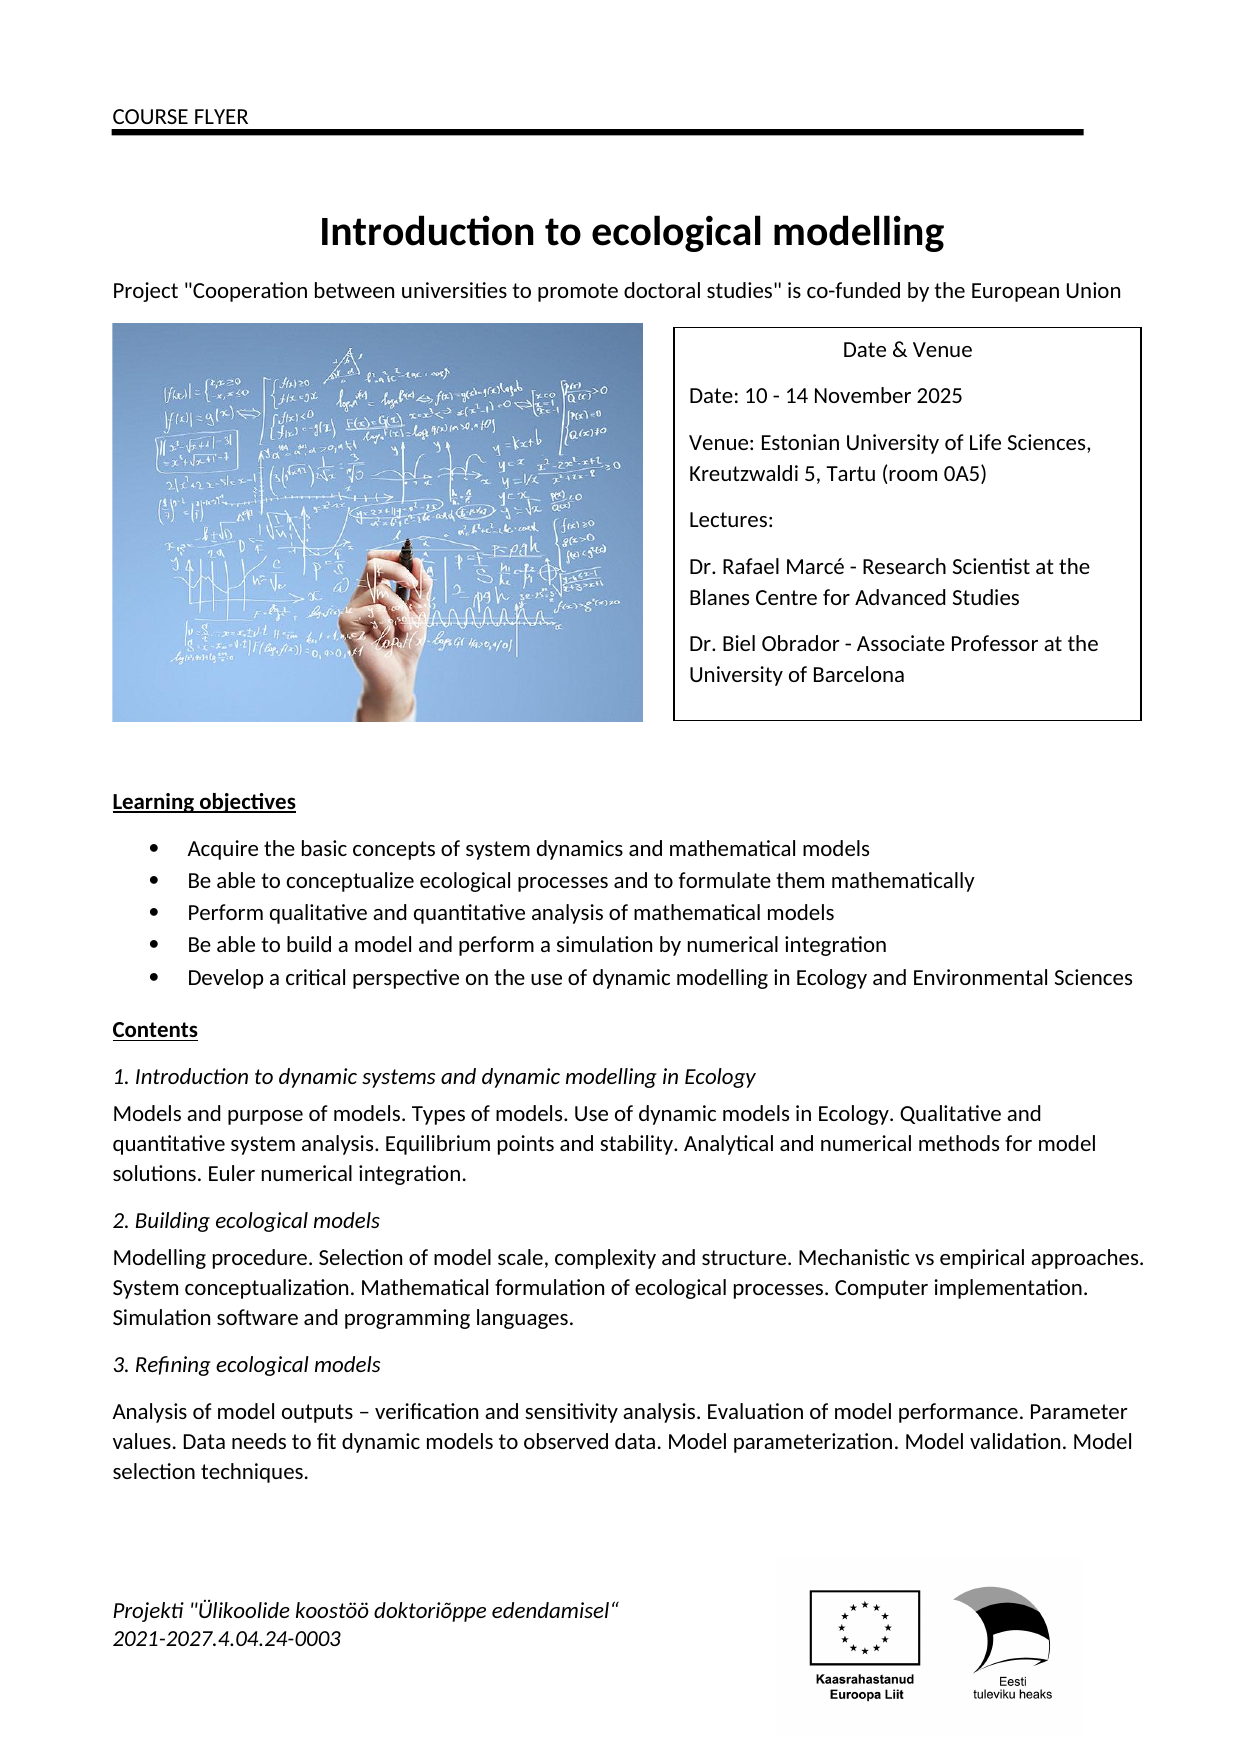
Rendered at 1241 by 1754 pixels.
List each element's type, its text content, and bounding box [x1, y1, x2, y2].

picture [112, 323, 643, 722]
list Develop a critical perspective on the use of dynamic modelling in Ecology and Environmental Sciences [150, 963, 1152, 991]
text Contents [112, 1016, 1152, 1044]
text Project "Cooperation between universities to promote doctoral studies" is co-funded by the European Union [112, 276, 1152, 304]
text Introduction to ecological modelling [112, 205, 1152, 256]
text Learning objectives [112, 787, 1152, 815]
text 1. Introduction to dynamic systems and dynamic modelling in Ecology [112, 1062, 1152, 1091]
text Models and purpose of models. Types of models. Use of dynamic models in Ecology. Qualitative and quantitative system analysis. Equilibrium points and stability. Analytical and numerical methods for model solutions. Euler numerical integration. [112, 1099, 1152, 1187]
list Acquire the basic concepts of system dynamics and mathematical models [150, 834, 1152, 862]
text 3. Refining ecological models [112, 1350, 1152, 1378]
text 2. Building ecological models [112, 1206, 1152, 1234]
list Perform qualitative and quantitative analysis of mathematical models [150, 898, 1152, 926]
list Be able to conceptualize ecological processes and to formulate them mathematically [150, 866, 1152, 894]
text Modelling procedure. Selection of model scale, complexity and structure. Mechanistic vs empirical approaches. System conceptualization. Mathematical formulation of ecological processes. Computer implementation. Simulation software and programming languages. [112, 1243, 1152, 1331]
list Be able to build a model and perform a simulation by numerical integration [150, 930, 1152, 958]
text Analysis of model outputs – verification and sensitivity analysis. Evaluation of model performance. Parameter values. Data needs to fit dynamic models to observed data. Model parameterization. Model validation. Model selection techniques. [112, 1397, 1152, 1485]
picture [777, 1556, 1085, 1736]
